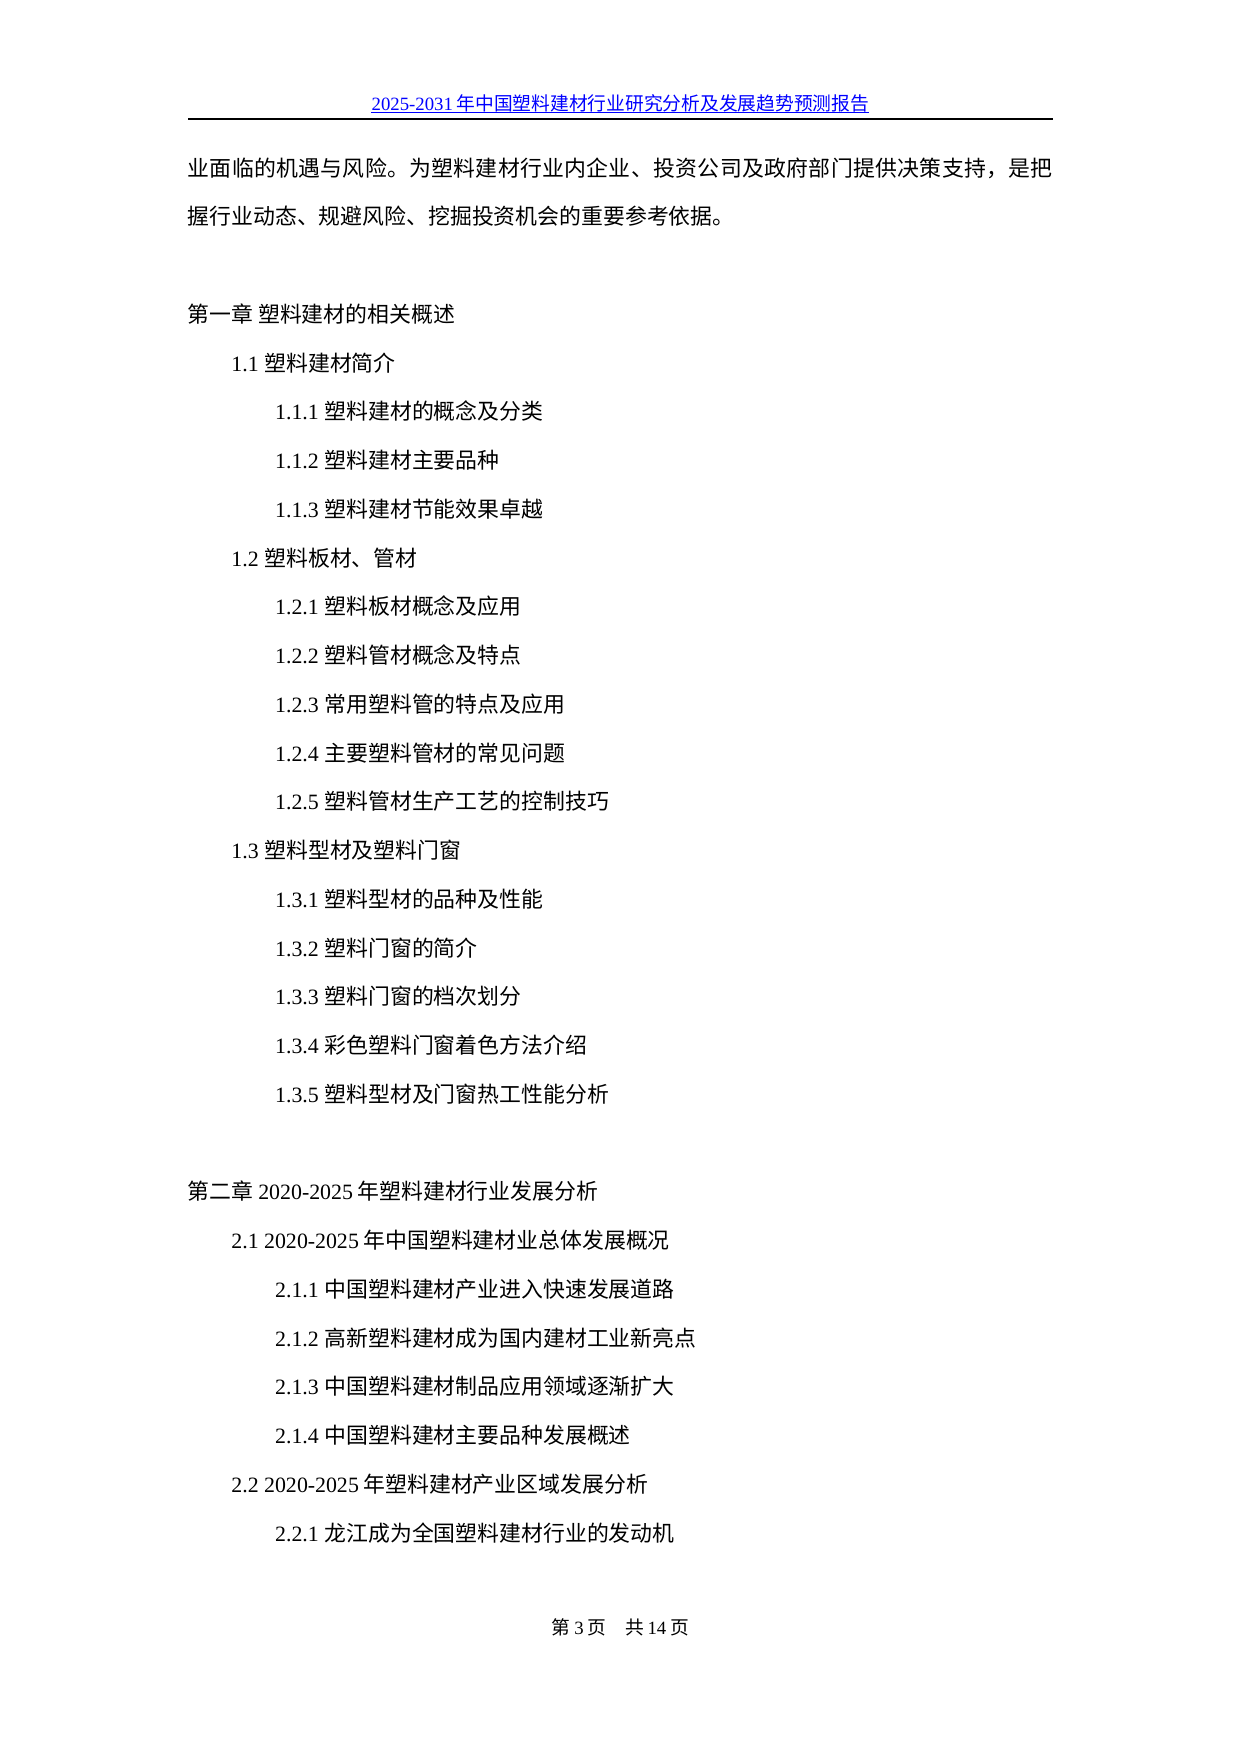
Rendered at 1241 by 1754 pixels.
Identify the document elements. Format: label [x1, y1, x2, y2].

text [187, 150, 1053, 1548]
